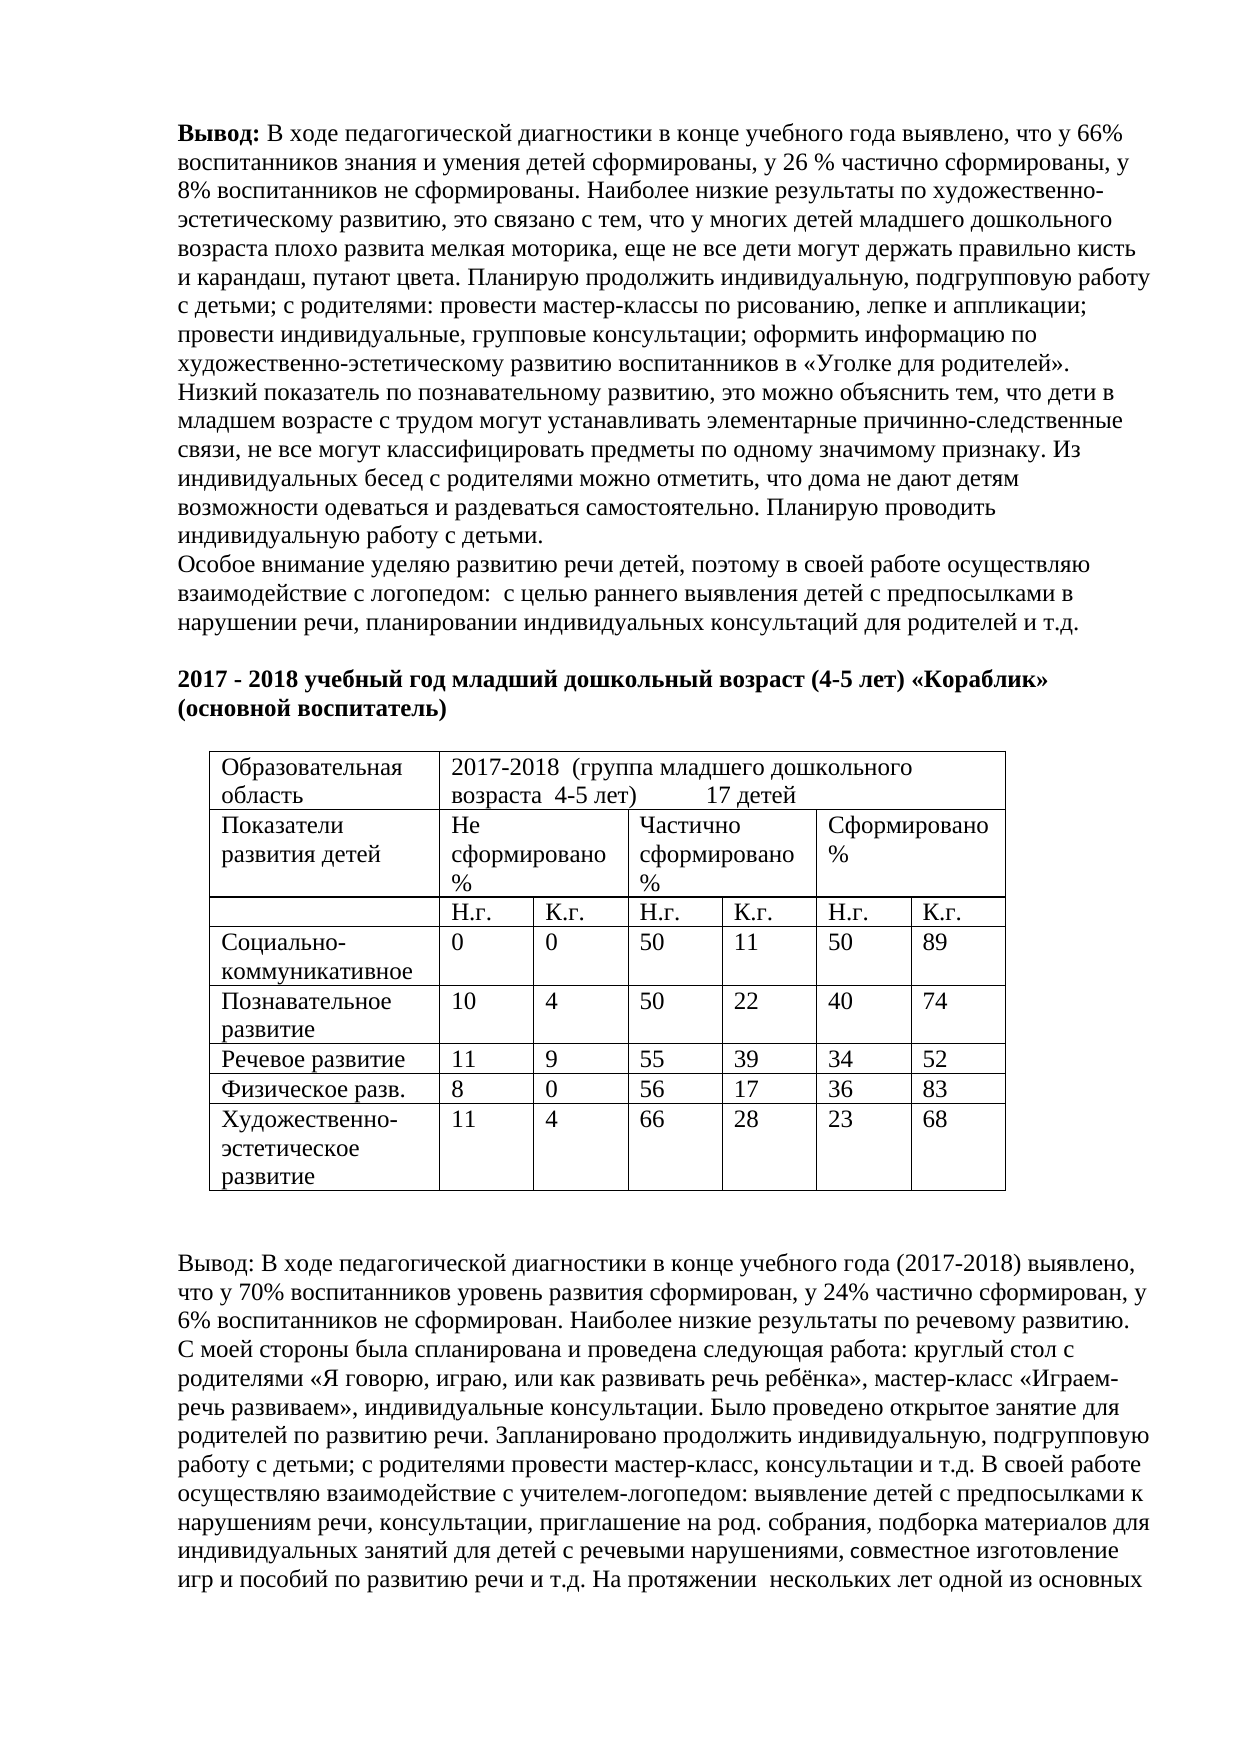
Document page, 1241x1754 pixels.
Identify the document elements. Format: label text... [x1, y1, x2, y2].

table_cell 4 [534, 986, 628, 1043]
table_cell Социально-коммуникативное [210, 927, 439, 985]
table_cell 74 [912, 986, 1005, 1043]
table_cell 68 [912, 1104, 1005, 1190]
table_cell Н.г. [629, 898, 722, 926]
table_cell Показатели развития детей [210, 810, 439, 896]
table_cell К.г. [534, 898, 628, 926]
table_cell 11 [440, 1104, 533, 1190]
text Низкий показатель по познавательному развитию, это можно объяснить тем, что дети в младшем возрасте с трудом могут устанавливать элементарные причинно-следственные связи, не все могут классифицировать предметы по одному значимому признаку. Из индивидуальных бесед с родителями можно отметить, что дома не дают детям возможности одеваться и раздеваться самостоятельно. Планирую проводить индивидуальную работу с детьми. [177, 377, 1152, 549]
table_cell 52 [912, 1044, 1005, 1073]
table_cell Сформировано % [817, 810, 1005, 896]
table_cell 50 [629, 986, 722, 1043]
table_header 2017-2018 (группа младшего дошкольного возраста 4-5 лет) 17 детей [440, 752, 1005, 809]
table_cell Не сформировано % [440, 810, 628, 896]
table_cell 0 [534, 1074, 628, 1103]
table_cell 66 [629, 1104, 722, 1190]
table_cell 23 [817, 1104, 911, 1190]
table_cell 34 [817, 1044, 911, 1073]
table_cell 36 [817, 1074, 911, 1103]
text Вывод: В ходе педагогической диагностики в конце учебного года выявлено, что у 66% воспитанников знания и умения детей сформированы, у 26 % частично сформированы, у 8% воспитанников не сформированы. Наиболее низкие результаты по художественно-эстетическому развитию, это связано с тем, что у многих детей младшего дошкольного возраста плохо развита мелкая моторика, еще не все дети могут держать правильно кисть и карандаш, путают цвета. Планирую продолжить индивидуальную, подгрупповую работу с детьми; с родителями: провести мастер-классы по рисованию, лепке и аппликации; провести индивидуальные, групповые консультации; оформить информацию по художественно-эстетическому развитию воспитанников в «Уголке для родителей». [177, 118, 1152, 377]
table_cell К.г. [723, 898, 816, 926]
table_cell 89 [912, 927, 1005, 985]
text Особое внимание уделяю развитию речи детей, поэтому в своей работе осуществляю взаимодействие с логопедом: с целью раннего выявления детей с предпосылками в нарушении речи, планировании индивидуальных консультаций для родителей и т.д. [177, 549, 1152, 636]
table_cell Речевое развитие [210, 1044, 439, 1073]
table_cell Познавательное развитие [210, 986, 439, 1043]
table_cell 11 [723, 927, 816, 985]
table_cell 9 [534, 1044, 628, 1073]
table_cell 4 [534, 1104, 628, 1190]
table_cell 83 [912, 1074, 1005, 1103]
table_cell 11 [440, 1044, 533, 1073]
table_cell 39 [723, 1044, 816, 1073]
text 2017 - 2018 учебный год младший дошкольный возраст (4-5 лет) «Кораблик» (основной воспитатель) [177, 664, 1152, 722]
table_cell Н.г. [440, 898, 533, 926]
table_cell К.г. [912, 898, 1005, 926]
table_cell 22 [723, 986, 816, 1043]
table_cell 8 [440, 1074, 533, 1103]
table_cell Физическое разв. [210, 1074, 439, 1103]
table_cell 55 [629, 1044, 722, 1073]
table_cell 40 [817, 986, 911, 1043]
table_cell 56 [629, 1074, 722, 1103]
table_cell 50 [629, 927, 722, 985]
table_cell 50 [817, 927, 911, 985]
table_cell 28 [723, 1104, 816, 1190]
table_header Образовательная область [210, 752, 439, 809]
table_cell 10 [440, 986, 533, 1043]
table_cell 0 [440, 927, 533, 985]
table_cell 0 [534, 927, 628, 985]
table_cell Художественно-эстетическое развитие [210, 1104, 439, 1190]
table_cell Н.г. [817, 898, 911, 926]
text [177, 1248, 1152, 1593]
table_cell 17 [723, 1074, 816, 1103]
table_cell [210, 898, 439, 926]
table_cell Частично сформировано % [629, 810, 816, 896]
